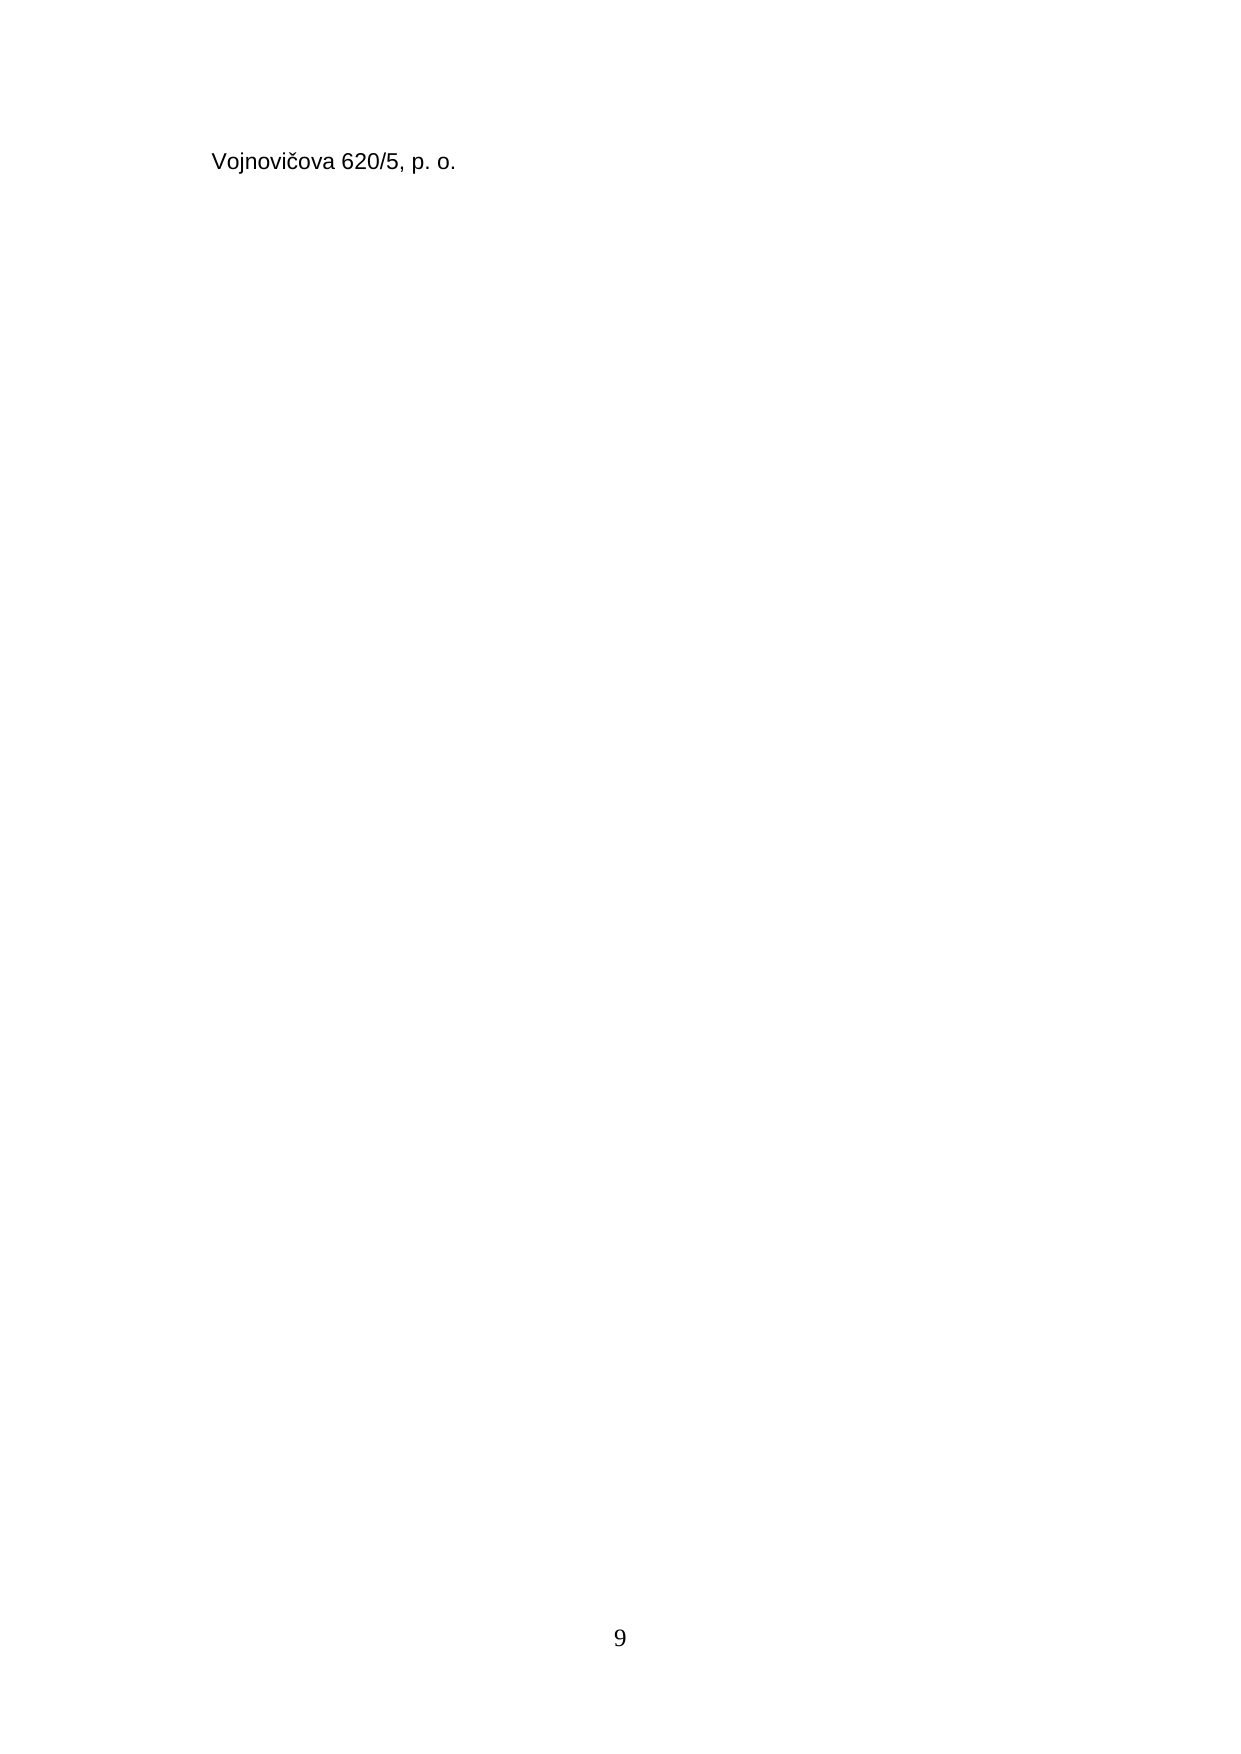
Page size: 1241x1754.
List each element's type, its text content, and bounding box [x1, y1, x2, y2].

text Vojnovičova 620/5, p. o. [148, 148, 1093, 174]
